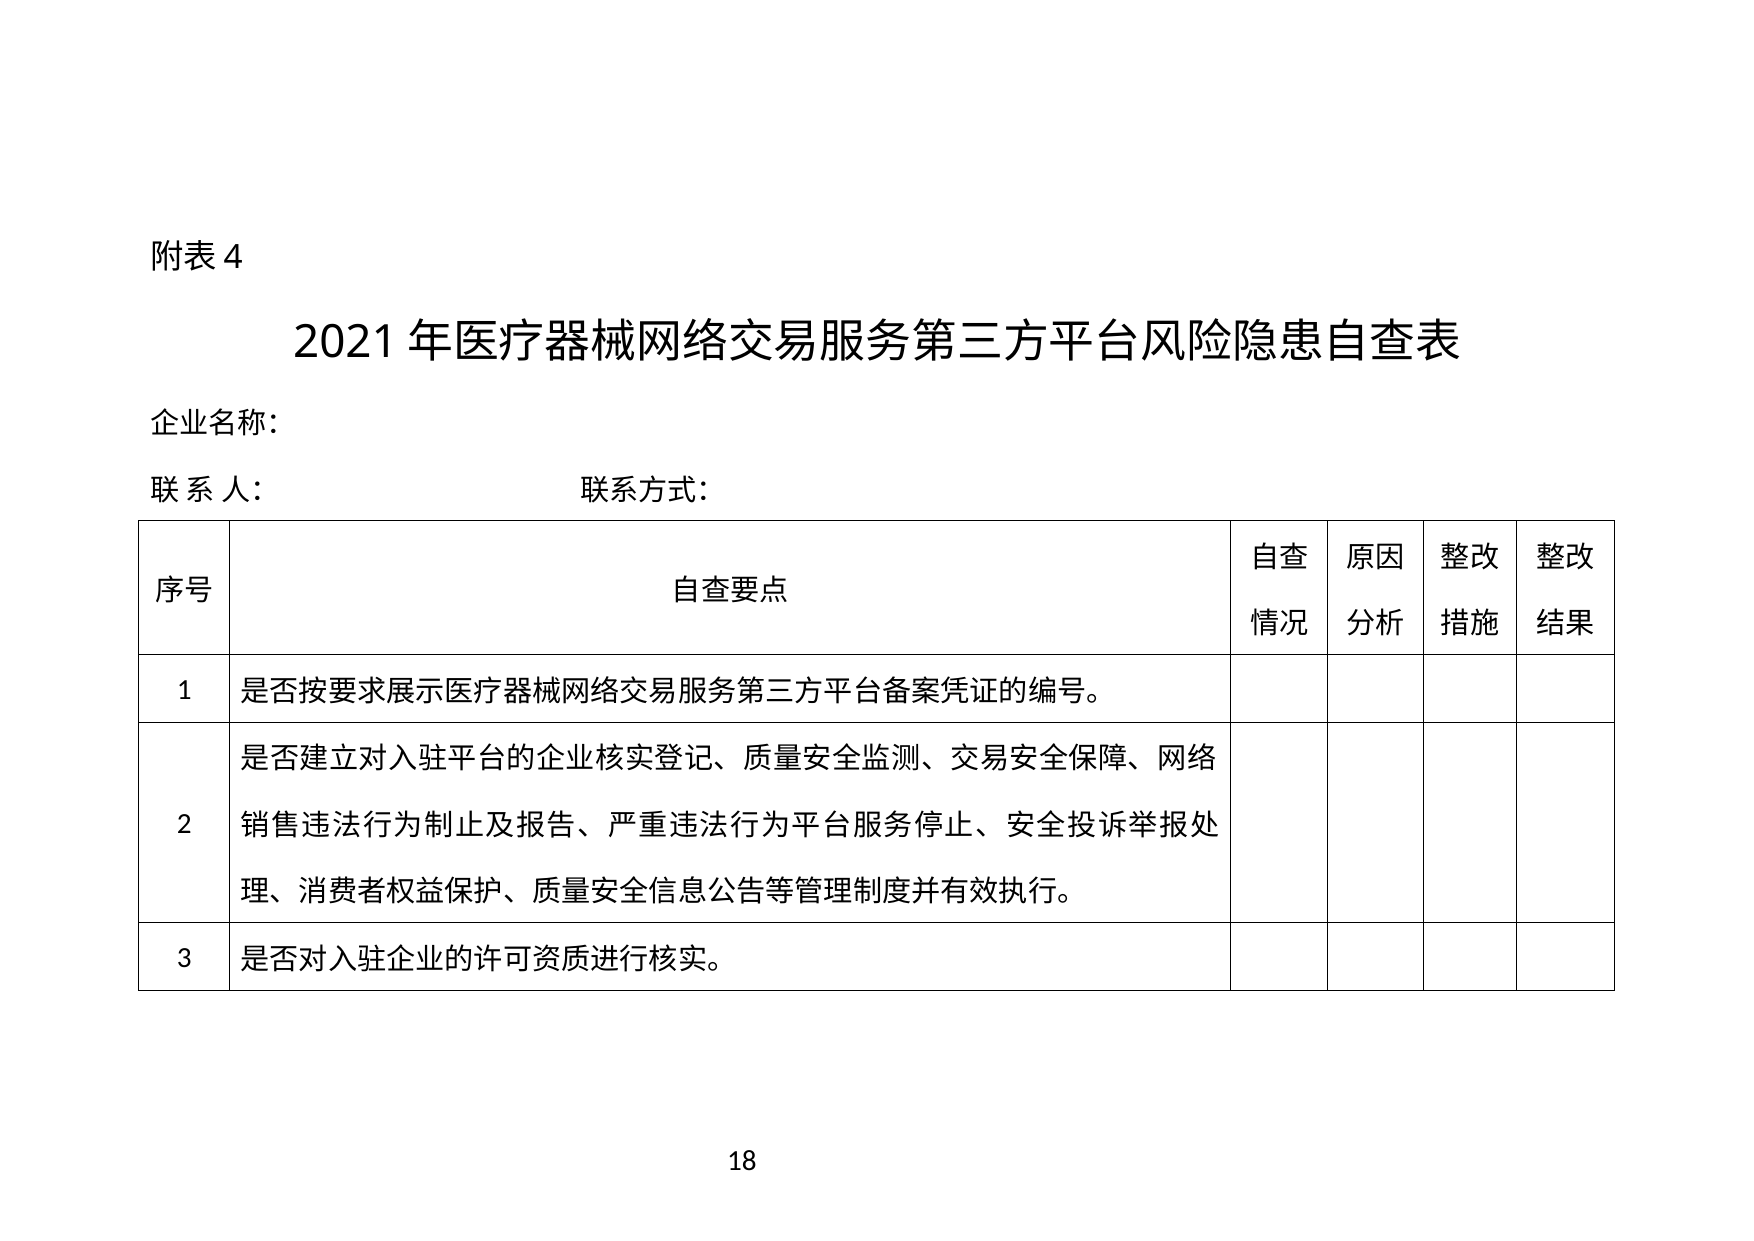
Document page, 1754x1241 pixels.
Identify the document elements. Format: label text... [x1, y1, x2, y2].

table_cell [1517, 723, 1614, 922]
text 企业名称： [150, 387, 1604, 454]
text 附表4 [150, 221, 1604, 288]
table_header 整改结果 [1517, 521, 1614, 654]
table_header 自查情况 [1231, 521, 1327, 654]
table_cell [1231, 923, 1327, 990]
table_cell [1424, 723, 1516, 922]
table_cell 2 [139, 723, 229, 922]
table_header 原因分析 [1328, 521, 1423, 654]
table_cell [1517, 923, 1614, 990]
text 联 系 人： 联系方式： [150, 454, 1604, 520]
table_header 整改措施 [1424, 521, 1516, 654]
table_cell [1328, 655, 1423, 722]
table_cell [1328, 923, 1423, 990]
table_cell 是否对入驻企业的许可资质进行核实。 [230, 923, 1230, 990]
text 2021年医疗器械网络交易服务第三方平台风险隐患自查表 [150, 288, 1604, 387]
table_cell 3 [139, 923, 229, 990]
table_cell [1231, 655, 1327, 722]
table_header 序号 [139, 521, 229, 654]
table_cell [1328, 723, 1423, 922]
table_cell [1231, 723, 1327, 922]
table_cell 1 [139, 655, 229, 722]
table_cell 是否建立对入驻平台的企业核实登记、质量安全监测、交易安全保障、网络销售违法行为制止及报告、严重违法行为平台服务停止、安全投诉举报处理、消费者权益保护、质量安全信息公告等管理制度并有效执行。 [230, 723, 1230, 922]
table_header 自查要点 [230, 521, 1230, 654]
table_cell [1517, 655, 1614, 722]
table_cell [1424, 655, 1516, 722]
table_cell 是否按要求展示医疗器械网络交易服务第三方平台备案凭证的编号。 [230, 655, 1230, 722]
table_cell [1424, 923, 1516, 990]
